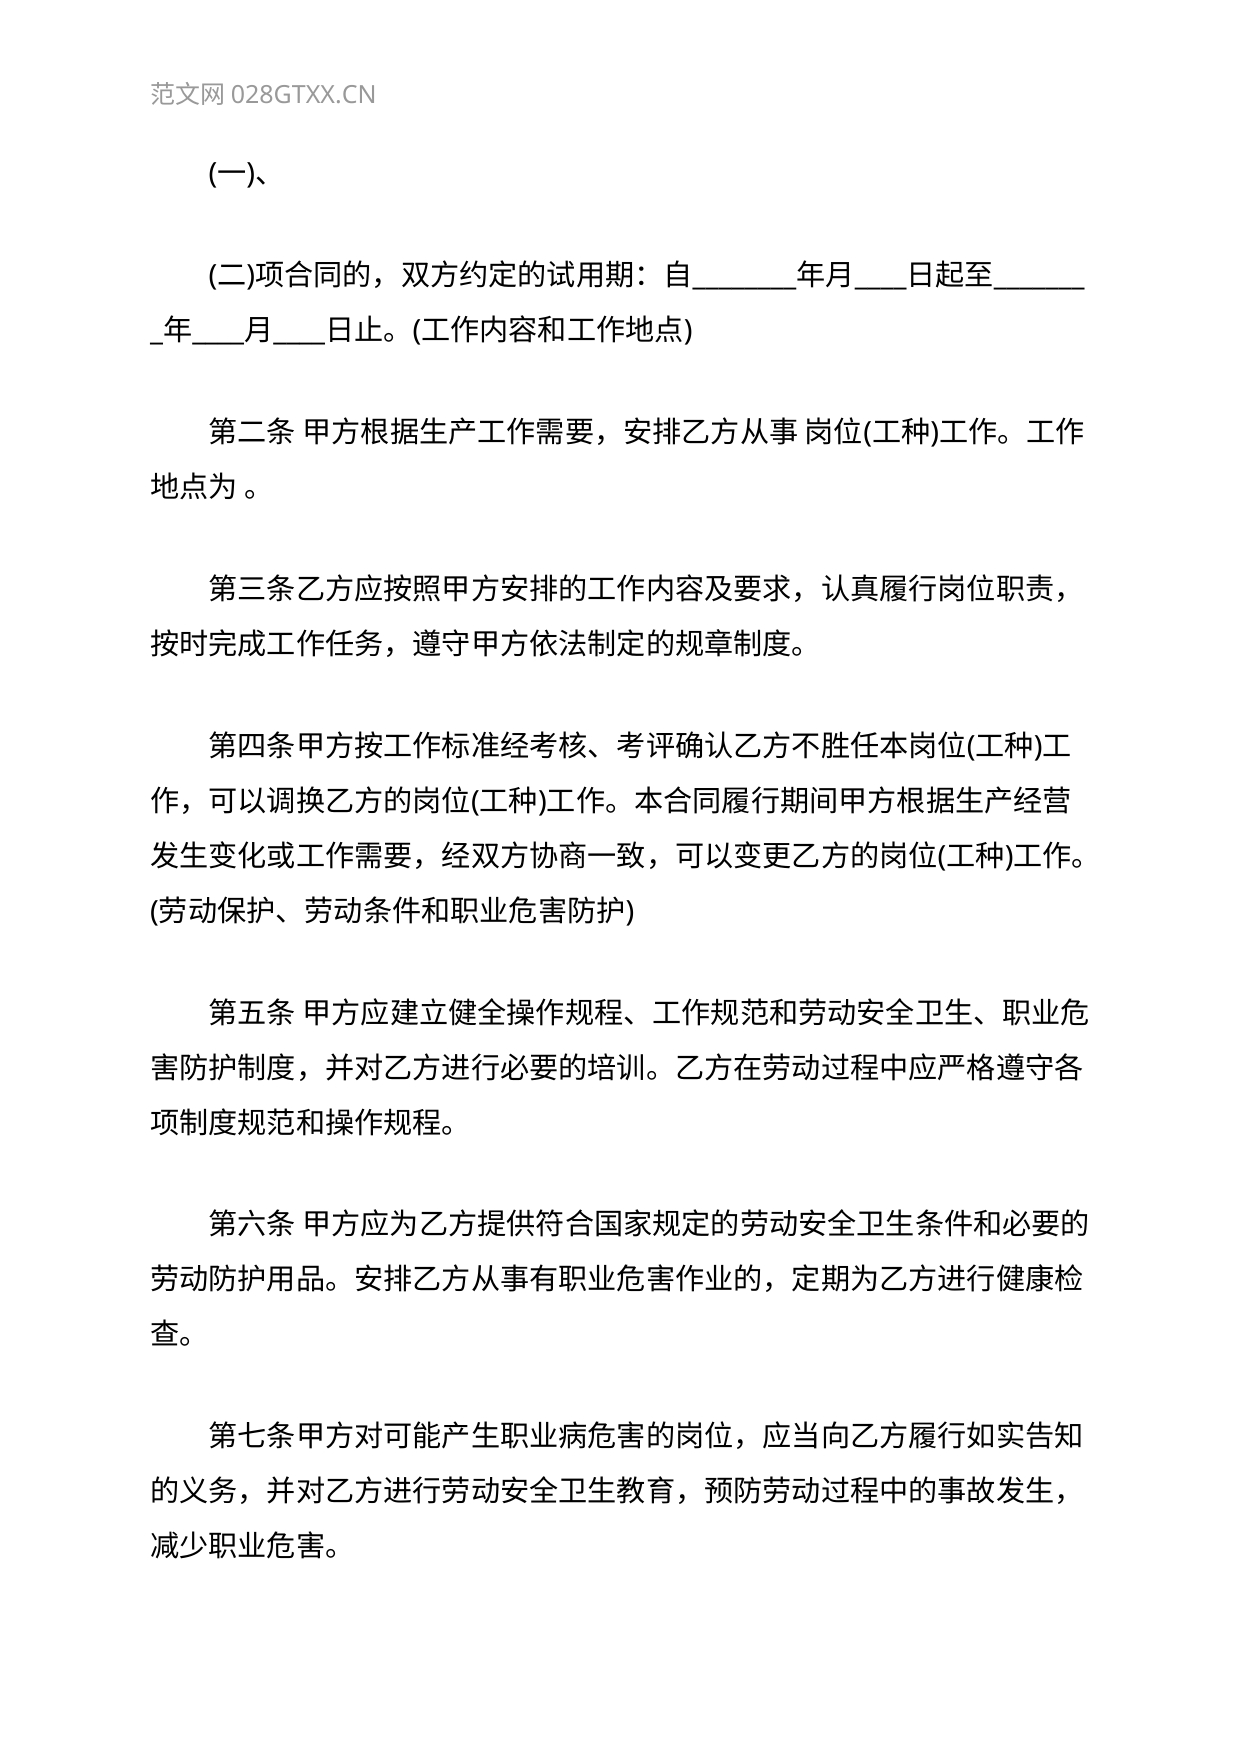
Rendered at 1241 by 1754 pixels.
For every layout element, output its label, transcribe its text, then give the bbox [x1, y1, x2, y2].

text 第五条 甲方应建立健全操作规程、工作规范和劳动安全卫生、职业危害防护制度，并对乙方进行必要的培训。乙方在劳动过程中应严格遵守各项制度规范和操作规程。 [150, 989, 1090, 1141]
text 第七条甲方对可能产生职业病危害的岗位，应当向乙方履行如实告知的义务，并对乙方进行劳动安全卫生教育，预防劳动过程中的事故发生，减少职业危害。 [150, 1412, 1090, 1564]
text 第六条 甲方应为乙方提供符合国家规定的劳动安全卫生条件和必要的劳动防护用品。安排乙方从事有职业危害作业的，定期为乙方进行健康检查。 [150, 1201, 1090, 1353]
text 第四条甲方按工作标准经考核、考评确认乙方不胜任本岗位(工种)工作，可以调换乙方的岗位(工种)工作。本合同履行期间甲方根据生产经营发生变化或工作需要，经双方协商一致，可以变更乙方的岗位(工种)工作。(劳动保护、劳动条件和职业危害防护) [150, 722, 1090, 930]
text (二)项合同的，双方约定的试用期：自________年月____日起至________年____月____日止。(工作内容和工作地点) [150, 252, 1090, 349]
text (一)、 [150, 150, 1090, 192]
text 第二条 甲方根据生产工作需要，安排乙方从事 岗位(工种)工作。工作地点为 。 [150, 409, 1090, 506]
text 第三条乙方应按照甲方安排的工作内容及要求，认真履行岗位职责，按时完成工作任务，遵守甲方依法制定的规章制度。 [150, 566, 1090, 663]
